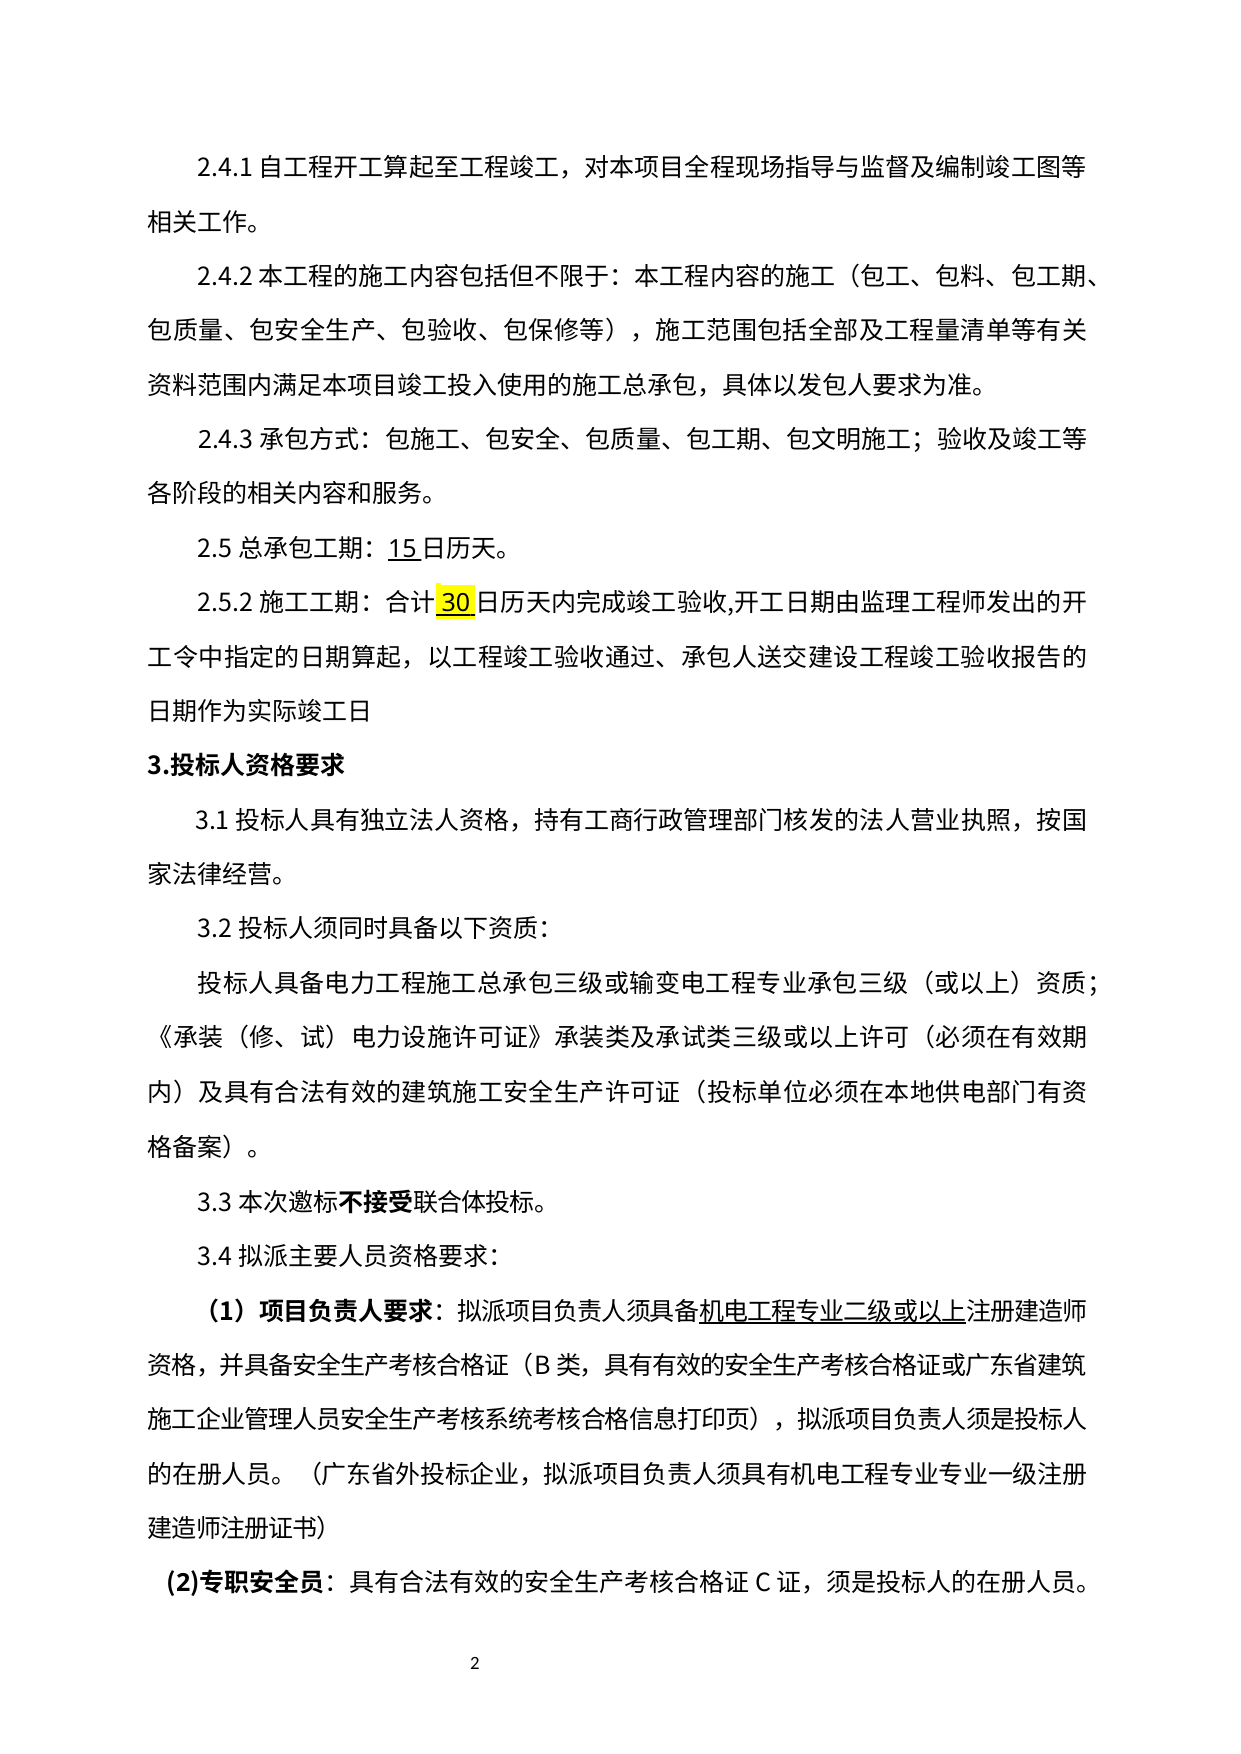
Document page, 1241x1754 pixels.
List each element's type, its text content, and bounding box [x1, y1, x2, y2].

text （1）项目负责人要求：拟派项目负责人须具备机电工程专业二级或以上注册建造师资格，并具备安全生产考核合格证（B 类，具有有效的安全生产考核合格证或广东省建筑施工企业管理人员安全生产考核系统考核合格信息打印页），拟派项目负责人须是投标人的在册人员。（广东省外投标企业，拟派项目负责人须具有机电工程专业专业一级注册建造师注册证书） [148, 1291, 1088, 1545]
text 投标人具备电力工程施工总承包三级或输变电工程专业承包三级（或以上）资质；《承装（修、试）电力设施许可证》承装类及承试类三级或以上许可（必须在有效期内）及具有合法有效的建筑施工安全生产许可证（投标单位必须在本地供电部门有资格备案）。 [148, 963, 1088, 1163]
text 2.5 总承包工期：15日历天。 [148, 528, 1088, 564]
text 2.5.2 施工工期：合计 30日历天内完成竣工验收,开工日期由监理工程师发出的开工令中指定的日期算起，以工程竣工验收通过、承包人送交建设工程竣工验收报告的日期作为实际竣工日 [148, 583, 1088, 728]
text (2)专职安全员：具有合法有效的安全生产考核合格证 C 证，须是投标人的在册人员。 [148, 1563, 1093, 1599]
text 3.4 拟派主要人员资格要求： [148, 1237, 1088, 1273]
text 2.4.2本工程的施工内容包括但不限于：本工程内容的施工（包工、包料、包工期、包质量、包安全生产、包验收、包保修等），施工范围包括全部及工程量清单等有关资料范围内满足本项目竣工投入使用的施工总承包，具体以发包人要求为准。 [148, 256, 1088, 401]
text 3.1 投标人具有独立法人资格，持有工商行政管理部门核发的法人营业执照，按国家法律经营。 [148, 800, 1088, 891]
text 2.4.3 承包方式：包施工、包安全、包质量、包工期、包文明施工；验收及竣工等各阶段的相关内容和服务。 [148, 419, 1088, 510]
text 3.投标人资格要求 [148, 746, 1088, 782]
text 2.4.1自工程开工算起至工程竣工，对本项目全程现场指导与监督及编制竣工图等相关工作。 [148, 148, 1088, 238]
text 3.2 投标人须同时具备以下资质： [148, 909, 1088, 945]
text 3.3 本次邀标不接受联合体投标。 [148, 1182, 1088, 1218]
